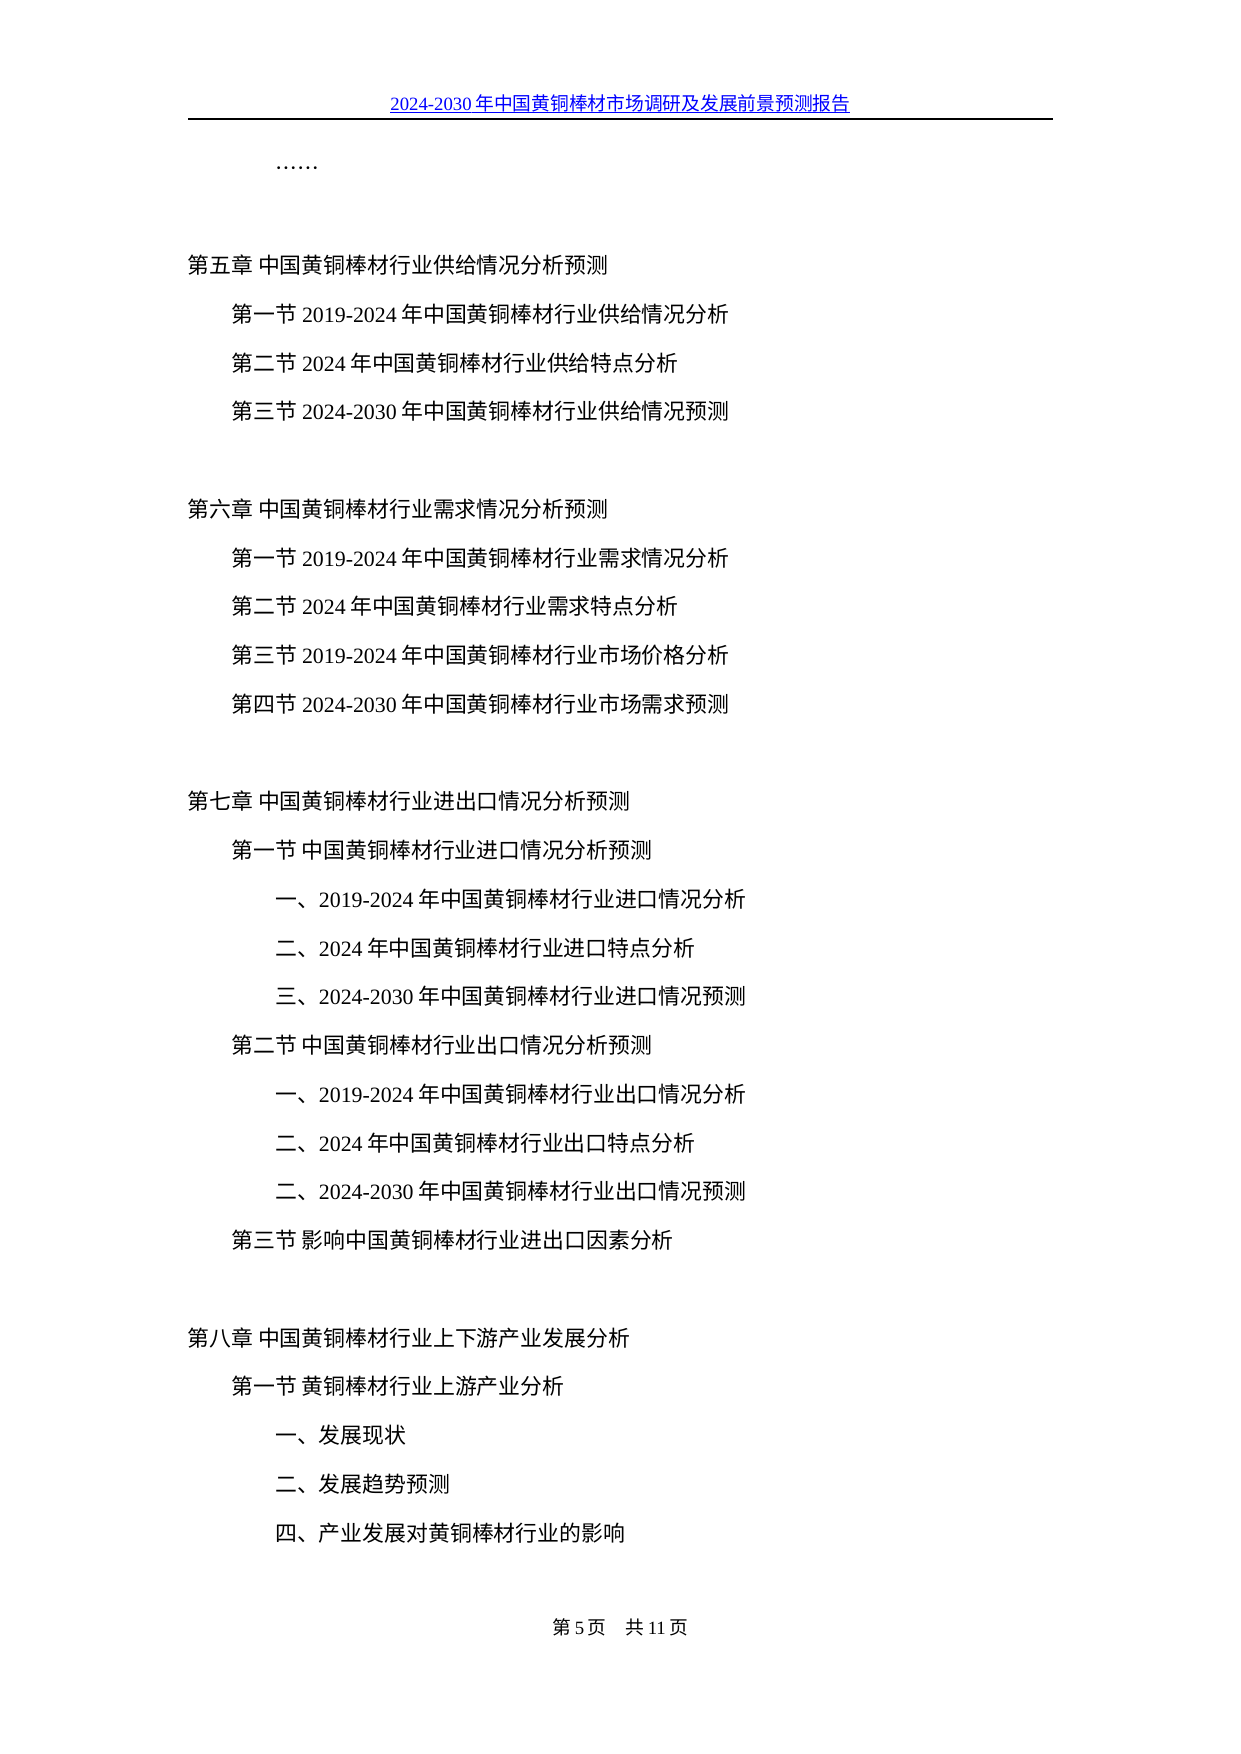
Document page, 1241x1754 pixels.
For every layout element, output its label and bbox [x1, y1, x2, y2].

text [187, 150, 1053, 1548]
